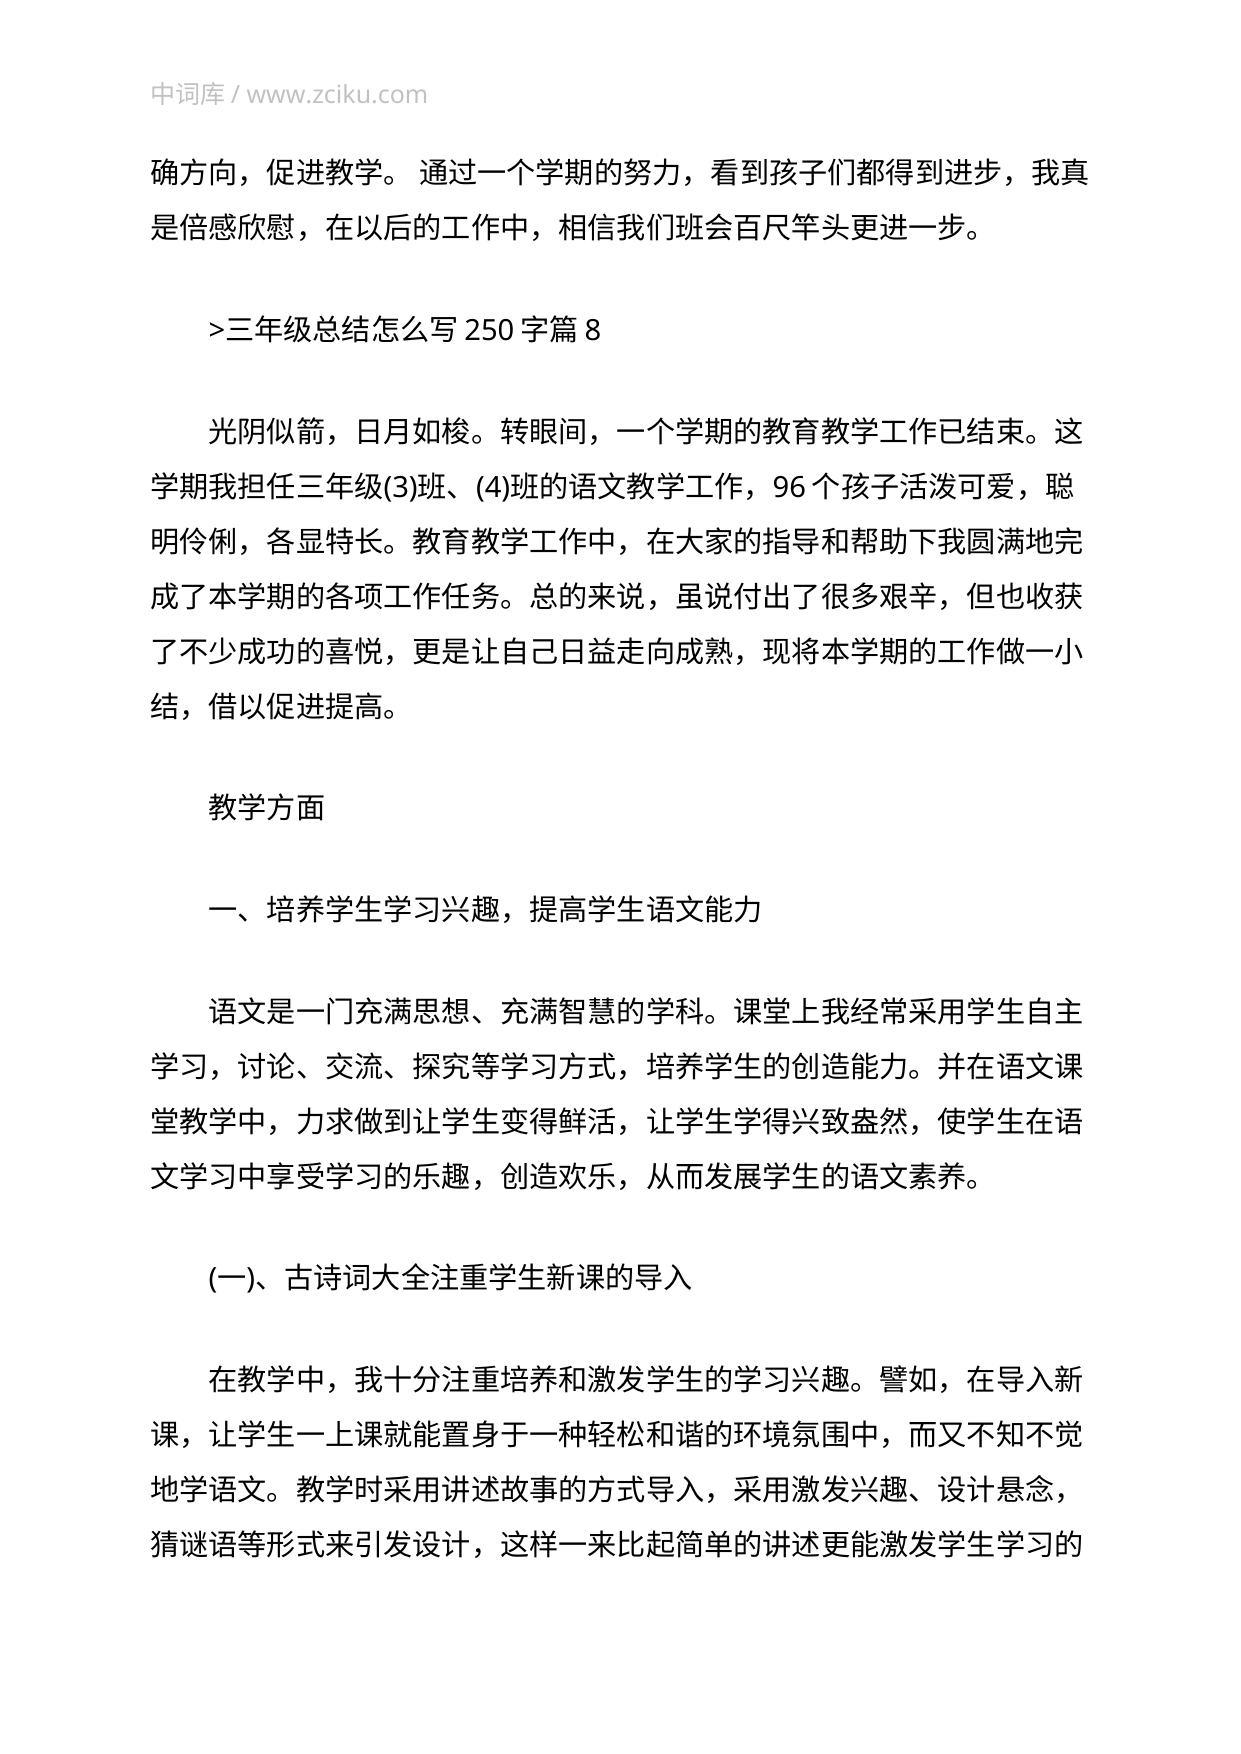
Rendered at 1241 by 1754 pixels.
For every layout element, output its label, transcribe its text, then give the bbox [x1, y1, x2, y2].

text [150, 1357, 1090, 1564]
text 光阴似箭，日月如梭。转眼间，一个学期的教育教学工作已结束。这学期我担任三年级(3)班、(4)班的语文教学工作，96个孩子活泼可爱，聪明伶俐，各显特长。教育教学工作中，在大家的指导和帮助下我圆满地完成了本学期的各项工作任务。总的来说，虽说付出了很多艰辛，但也收获了不少成功的喜悦，更是让自己日益走向成熟，现将本学期的工作做一小结，借以促进提高。 [150, 409, 1090, 726]
text 语文是一门充满思想、充满智慧的学科。课堂上我经常采用学生自主学习，讨论、交流、探究等学习方式，培养学生的创造能力。并在语文课堂教学中，力求做到让学生变得鲜活，让学生学得兴致盎然，使学生在语文学习中享受学习的乐趣，创造欢乐，从而发展学生的语文素养。 [150, 988, 1090, 1196]
text 教学方面 [150, 785, 1090, 827]
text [150, 150, 1090, 247]
text >三年级总结怎么写250字篇8 [150, 307, 1090, 349]
text (一)、古诗词大全注重学生新课的导入 [150, 1255, 1090, 1297]
text 一、培养学生学习兴趣，提高学生语文能力 [150, 887, 1090, 929]
